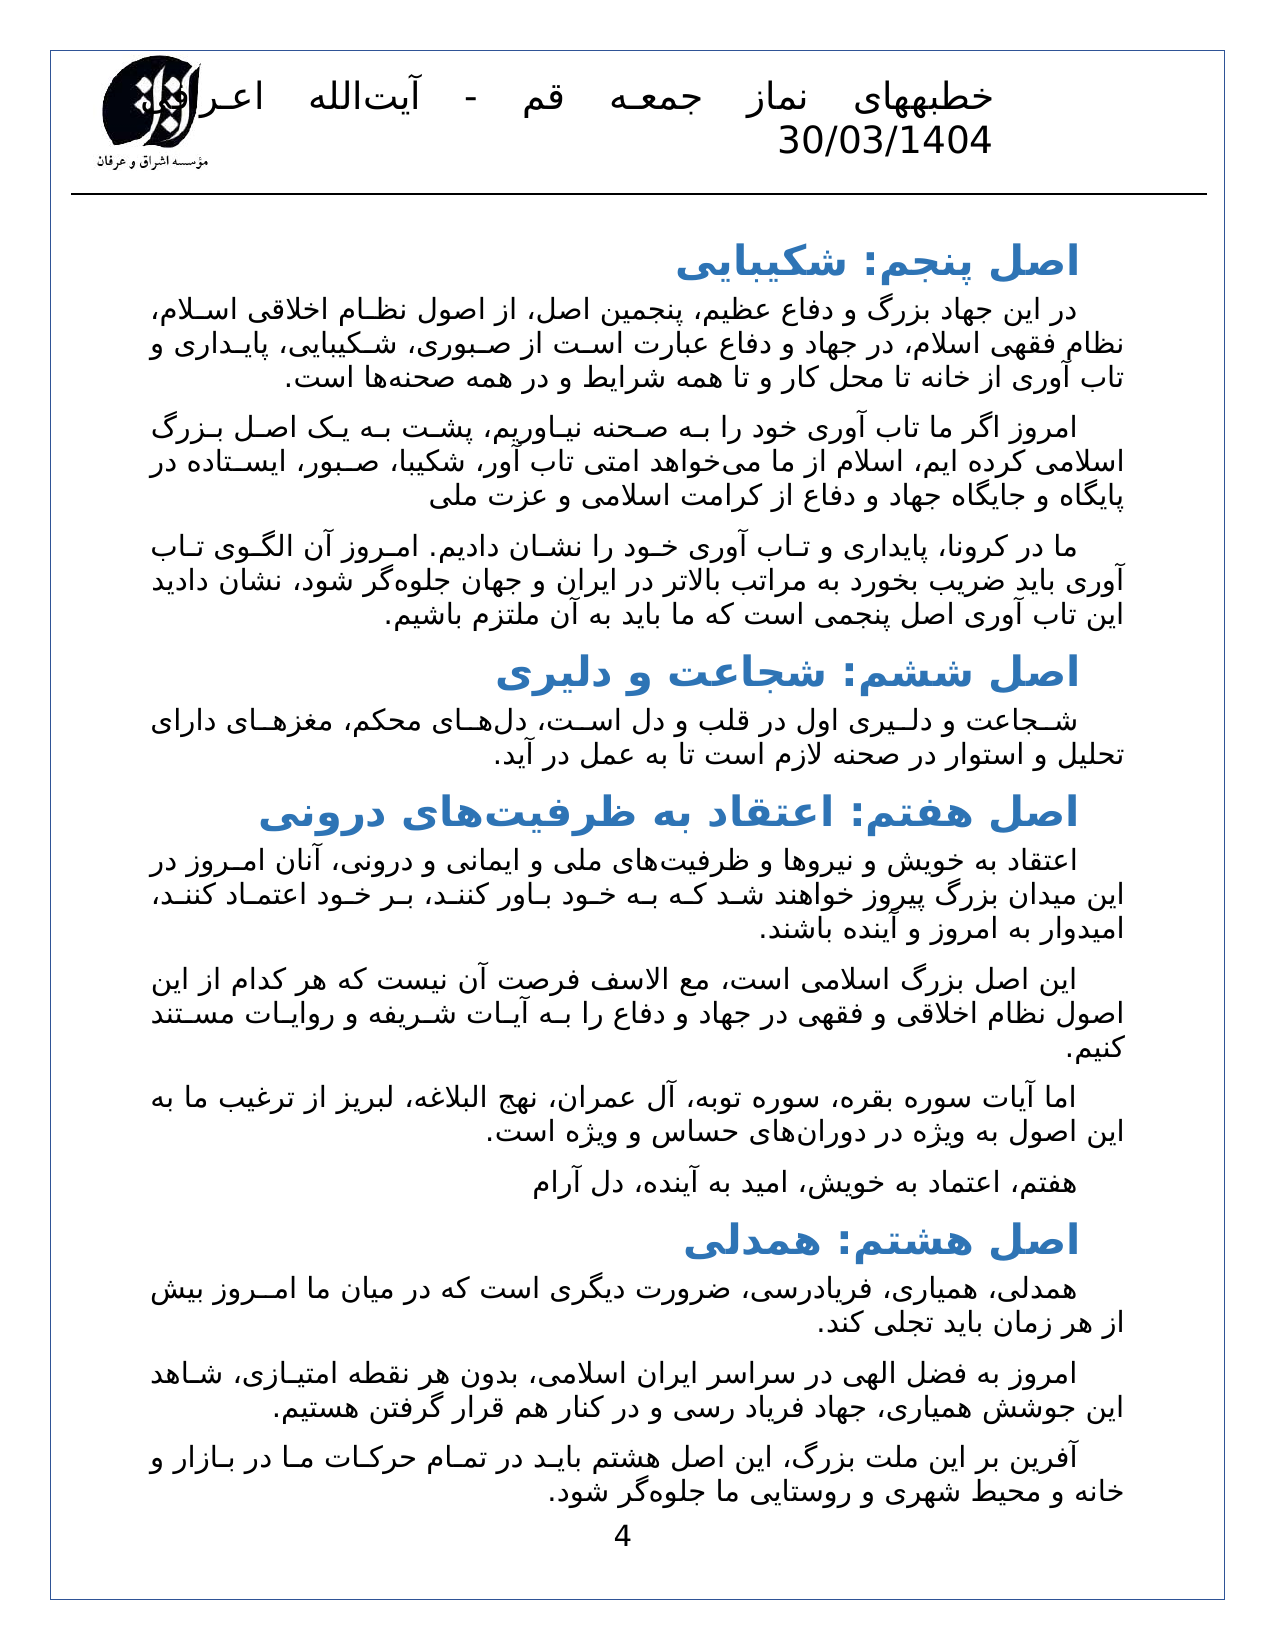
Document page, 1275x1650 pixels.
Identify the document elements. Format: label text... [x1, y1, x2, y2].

text امروز اگر ما تاب آوری خود را به صحنه نیاوریم، پشت به یک اصل بزرگ اسلامی کرده ایم، اسلام از ما می‌خواهد امتی تاب آور، شکیبا، صبور، ایستاده در پایگاه و جایگاه جهاد و دفاع از کرامت اسلامی و عزت ملی [150, 411, 1125, 512]
text امروز به فضل الهی در سراسر ایران اسلامی، بدون هر نقطه امتیازی، شاهد این جوشش همیاری، جهاد فریاد رسی و در کنار هم قرار گرفتن هستیم. [150, 1356, 1125, 1424]
subtitle اصل هشتم: همدلی [150, 1216, 1081, 1264]
text اما آیات سوره بقره، سوره توبه، آل عمران، نهج البلاغه، لبریز از ترغیب ما به این اصول به ویژه در دوران‌های حساس و ویژه است. [150, 1081, 1125, 1149]
subtitle اصل پنجم: شکیبایی [150, 236, 1081, 285]
subtitle اصل ششم: شجاعت و دلیری [150, 648, 1081, 696]
text همدلی، همیاری، فریادرسی، ضرورت دیگری است که در میان ما امروز بیش از هر زمان باید تجلی کند. [150, 1272, 1125, 1339]
text در این جهاد بزرگ و دفاع عظیم، پنجمین اصل، از اصول نظام اخلاقی اسلام، نظام فقهی اسلام، در جهاد و دفاع عبارت است از صبوری، شکیبایی، پایداری و تاب آوری از خانه تا محل کار و تا همه شرایط و در همه صحنه‌ها است. [150, 292, 1125, 394]
subtitle اصل هفتم: اعتقاد به ظرفیت‌های درونی [150, 788, 1081, 836]
text اعتقاد به خویش و نیروها و ظرفیت‌های ملی و ایمانی و درونی، آنان امروز در این میدان بزرگ پیروز خواهند شد که به خود باور کنند، بر خود اعتماد کنند، امیدوار به امروز و آینده باشند. [150, 844, 1125, 946]
text آفرین بر این ملت بزرگ، این اصل هشتم باید در تمام حرکات ما در بازار و خانه و محیط شهری و روستایی ما جلوه‌گر شود. [150, 1441, 1125, 1509]
text شجاعت و دلیری اول در قلب و دل است، دل‌های محکم، مغزهای دارای تحلیل و استوار در صحنه لازم است تا به عمل در آید. [150, 703, 1125, 771]
text ما در کرونا، پایداری و تاب آوری خود را نشان دادیم. امروز آن الگوی تاب آوری باید ضریب بخورد به مراتب بالاتر در ایران و جهان جلوه‌گر شود، نشان دادید این تاب آوری اصل پنجمی است که ما باید به آن ملتزم باشیم. [150, 529, 1125, 631]
picture [93, 54, 208, 171]
text این اصل بزرگ اسلامی است، مع الاسف فرصت آن نیست که هر کدام از این اصول نظام اخلاقی و فقهی در جهاد و دفاع را به آیات شریفه و روایات مستند کنیم. [150, 962, 1125, 1064]
text هفتم، اعتماد به خویش، امید به آینده، دل آرام [150, 1165, 1125, 1199]
